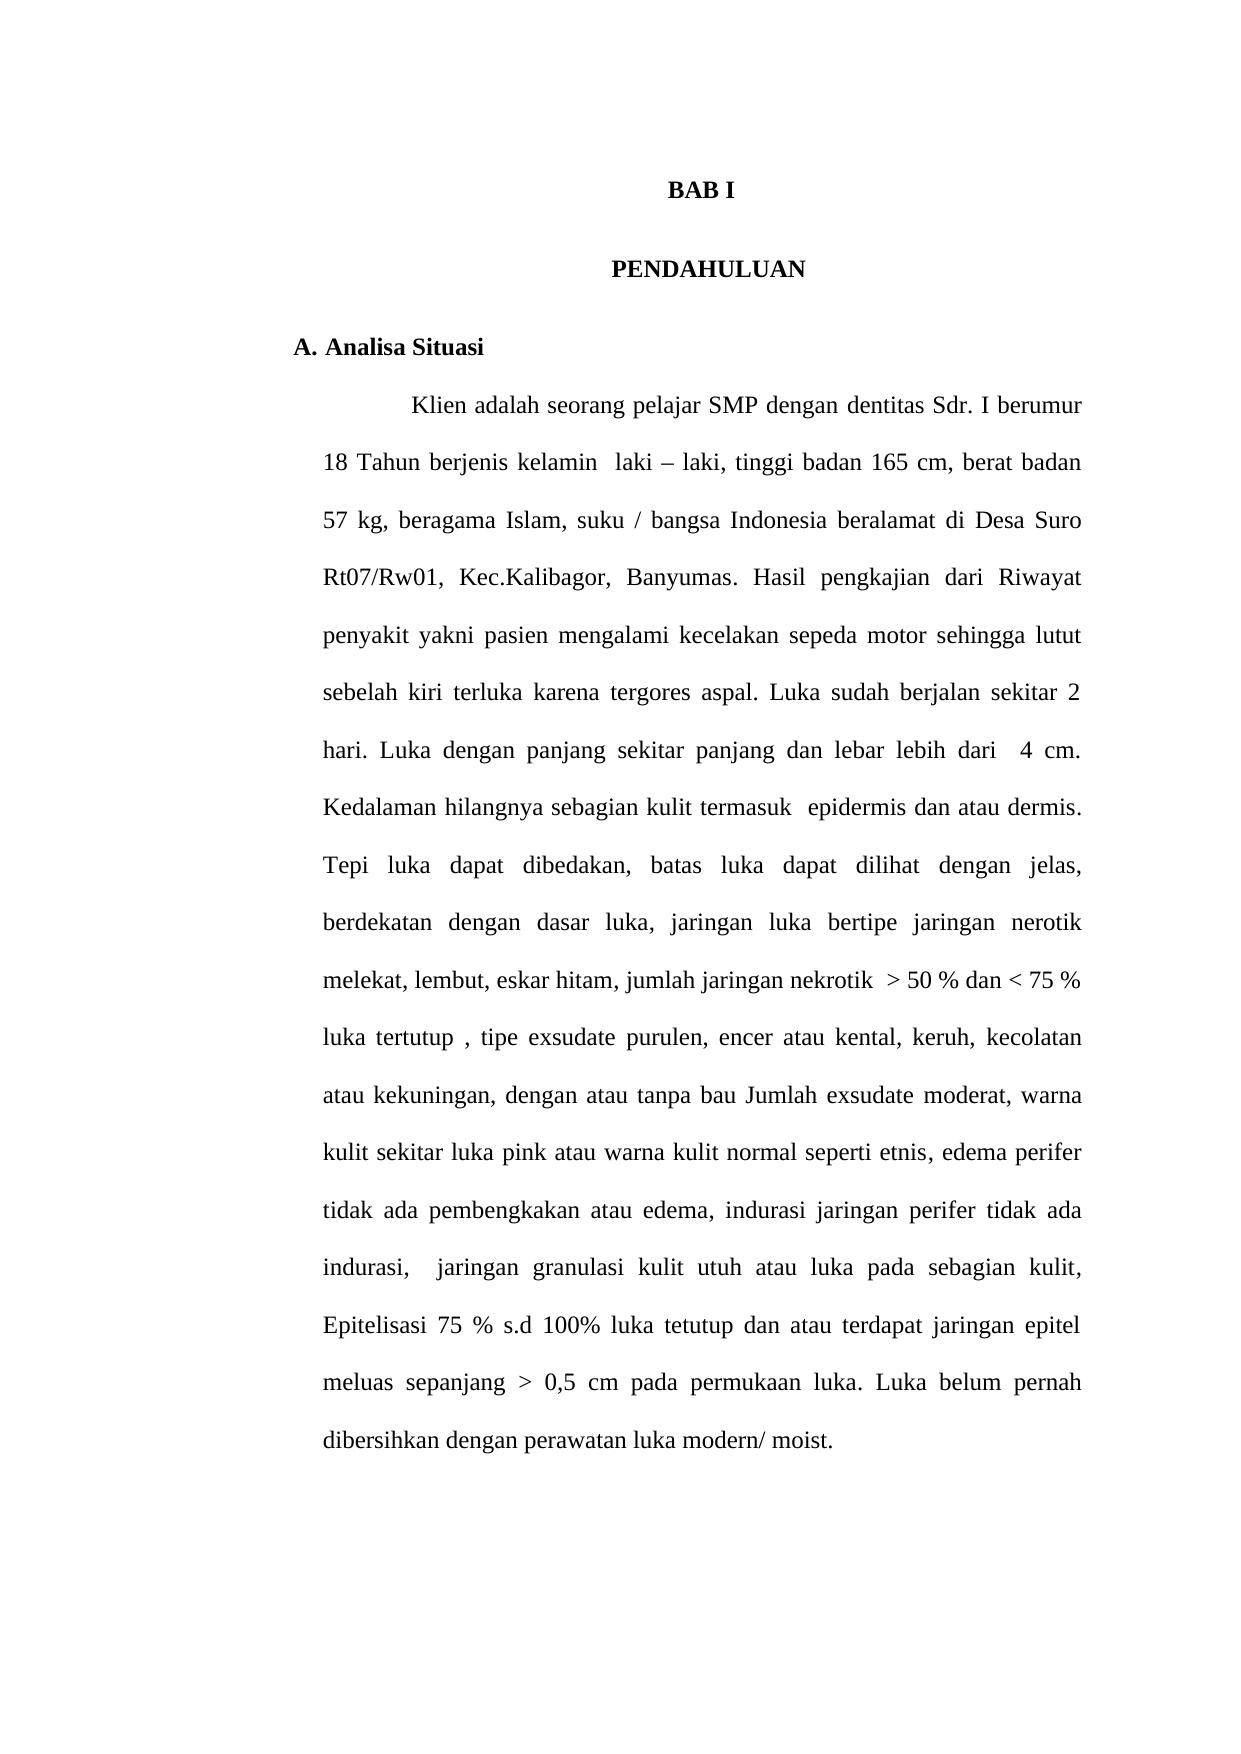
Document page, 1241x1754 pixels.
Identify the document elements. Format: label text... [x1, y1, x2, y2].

list Analisa Situasi [234, 332, 1082, 361]
subtitle BAB I PENDAHULUAN [611, 175, 808, 283]
list Klien adalah seorang pelajar SMP dengan dentitas Sdr. I berumur 18 Tahun berjenis kelamin laki – laki, tinggi badan 165 cm, berat badan 57 kg, beragama Islam, suku / bangsa Indonesia beralamat di Desa Suro Rt07/Rw01, Kec.Kalibagor, Banyumas. Hasil pengkajian dari Riwayat penyakit yakni pasien mengalami kecelakan sepeda motor sehingga lutut sebelah kiri terluka karena tergores aspal. Luka sudah berjalan sekitar 2 hari. Luka dengan panjang sekitar panjang dan lebar lebih dari 4 cm. Kedalaman hilangnya sebagian kulit termasuk epidermis dan atau dermis. Tepi luka dapat dibedakan, batas luka dapat dilihat dengan jelas, berdekatan dengan dasar luka, jaringan luka bertipe jaringan nerotik melekat, lembut, eskar hitam, jumlah jaringan nekrotik > 50 % dan < 75 % luka tertutup , tipe exsudate purulen, encer atau kental, keruh, kecolatan atau kekuningan, dengan atau tanpa bau Jumlah exsudate moderat, warna kulit sekitar luka pink atau warna kulit normal seperti etnis, edema perifer tidak ada pembengkakan atau edema, indurasi jaringan perifer tidak ada indurasi, jaringan granulasi kulit utuh atau luka pada sebagian kulit, Epitelisasi 75 % s.d 100% luka tetutup dan atau terdapat jaringan epitel meluas sepanjang > 0,5 cm pada permukaan luka. Luka belum pernah dibersihkan dengan perawatan luka modern/ moist. [323, 390, 1082, 1453]
